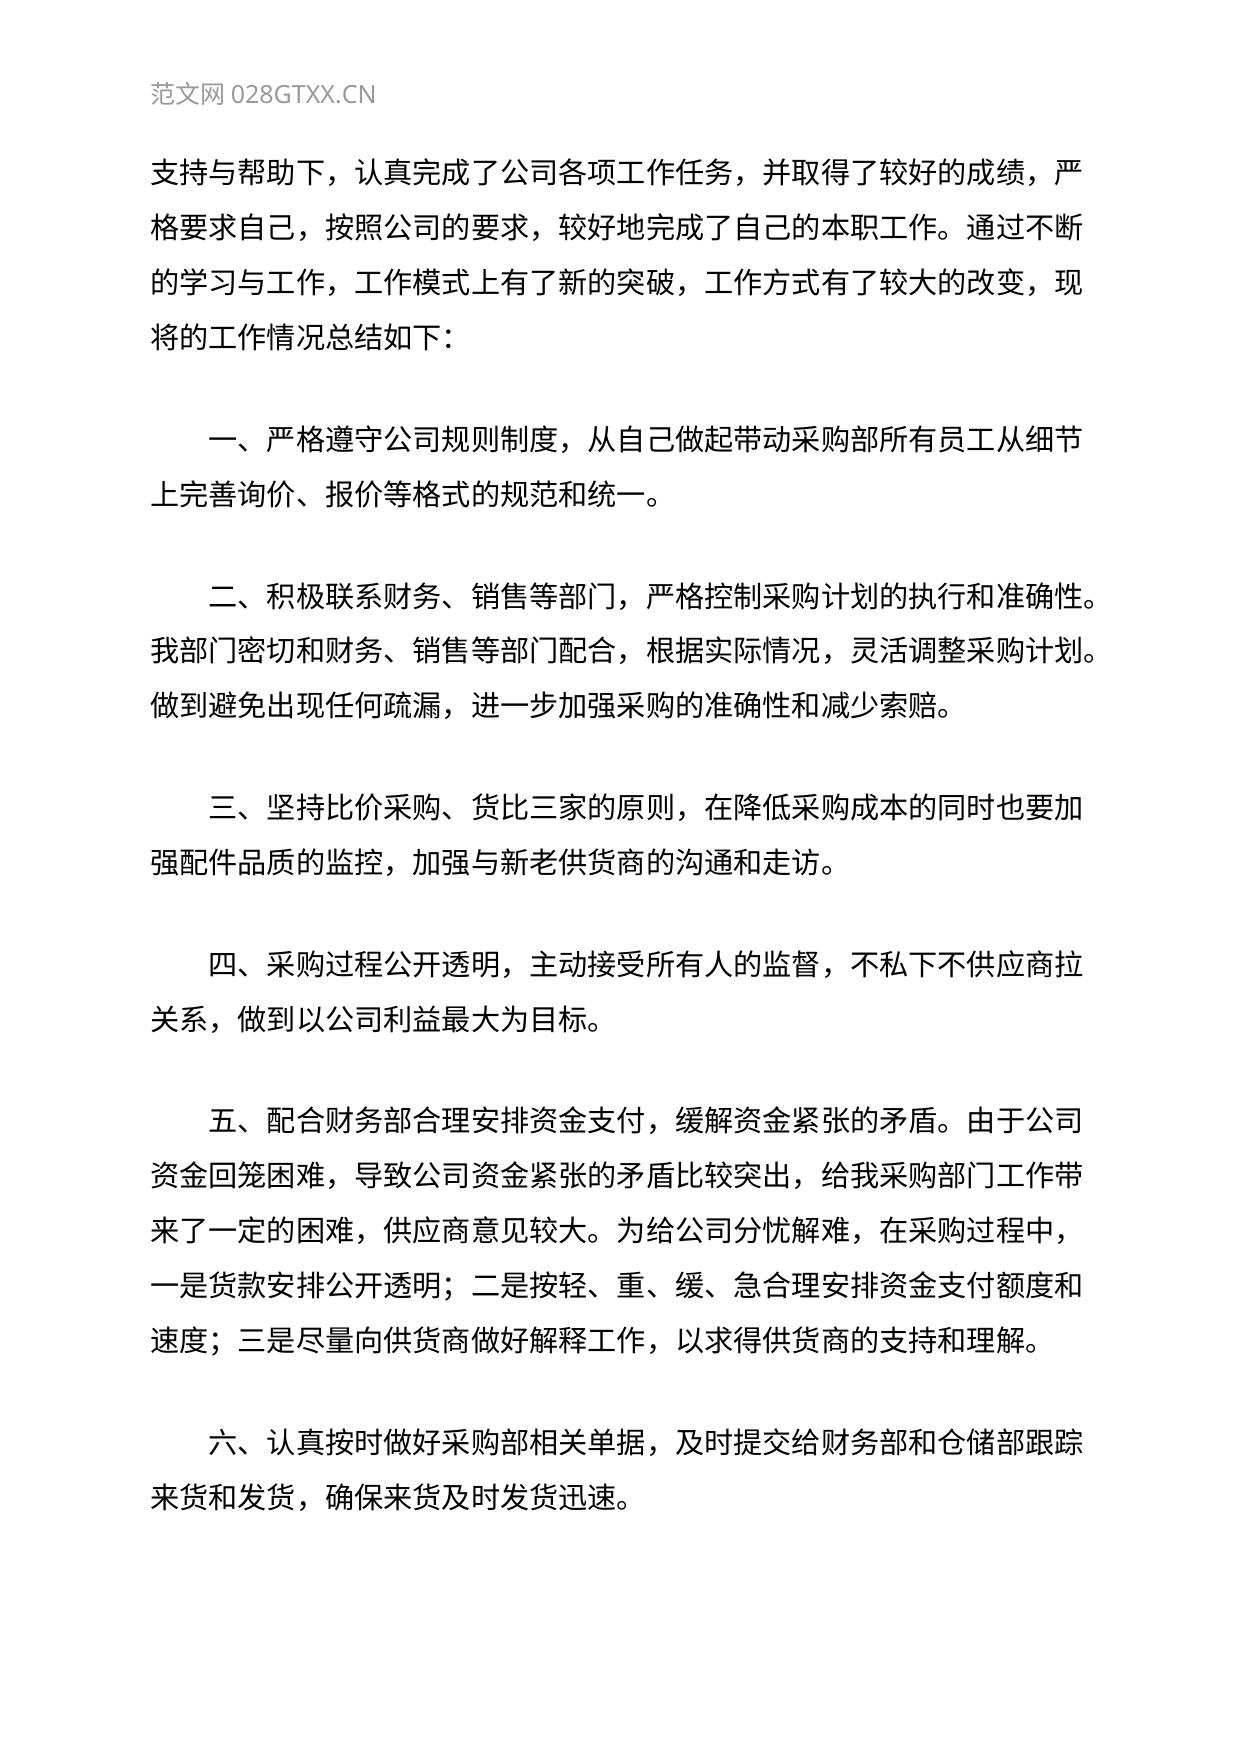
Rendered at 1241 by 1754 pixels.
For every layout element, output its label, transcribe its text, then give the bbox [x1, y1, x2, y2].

text 四、采购过程公开透明，主动接受所有人的监督，不私下不供应商拉关系，做到以公司利益最大为目标。 [150, 941, 1090, 1038]
text 二、积极联系财务、销售等部门，严格控制采购计划的执行和准确性。我部门密切和财务、销售等部门配合，根据实际情况，灵活调整采购计划。做到避免出现任何疏漏，进一步加强采购的准确性和减少索赔。 [150, 573, 1090, 725]
text 六、认真按时做好采购部相关单据，及时提交给财务部和仓储部跟踪来货和发货，确保来货及时发货迅速。 [150, 1419, 1090, 1517]
text 三、坚持比价采购、货比三家的原则，在降低采购成本的同时也要加强配件品质的监控，加强与新老供货商的沟通和走访。 [150, 785, 1090, 882]
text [150, 150, 1090, 357]
text 五、配合财务部合理安排资金支付，缓解资金紧张的矛盾。由于公司资金回笼困难，导致公司资金紧张的矛盾比较突出，给我采购部门工作带来了一定的困难，供应商意见较大。为给公司分忧解难，在采购过程中，一是货款安排公开透明；二是按轻、重、缓、急合理安排资金支付额度和速度；三是尽量向供货商做好解释工作，以求得供货商的支持和理解。 [150, 1098, 1090, 1360]
text 一、严格遵守公司规则制度，从自己做起带动采购部所有员工从细节上完善询价、报价等格式的规范和统一。 [150, 416, 1090, 514]
